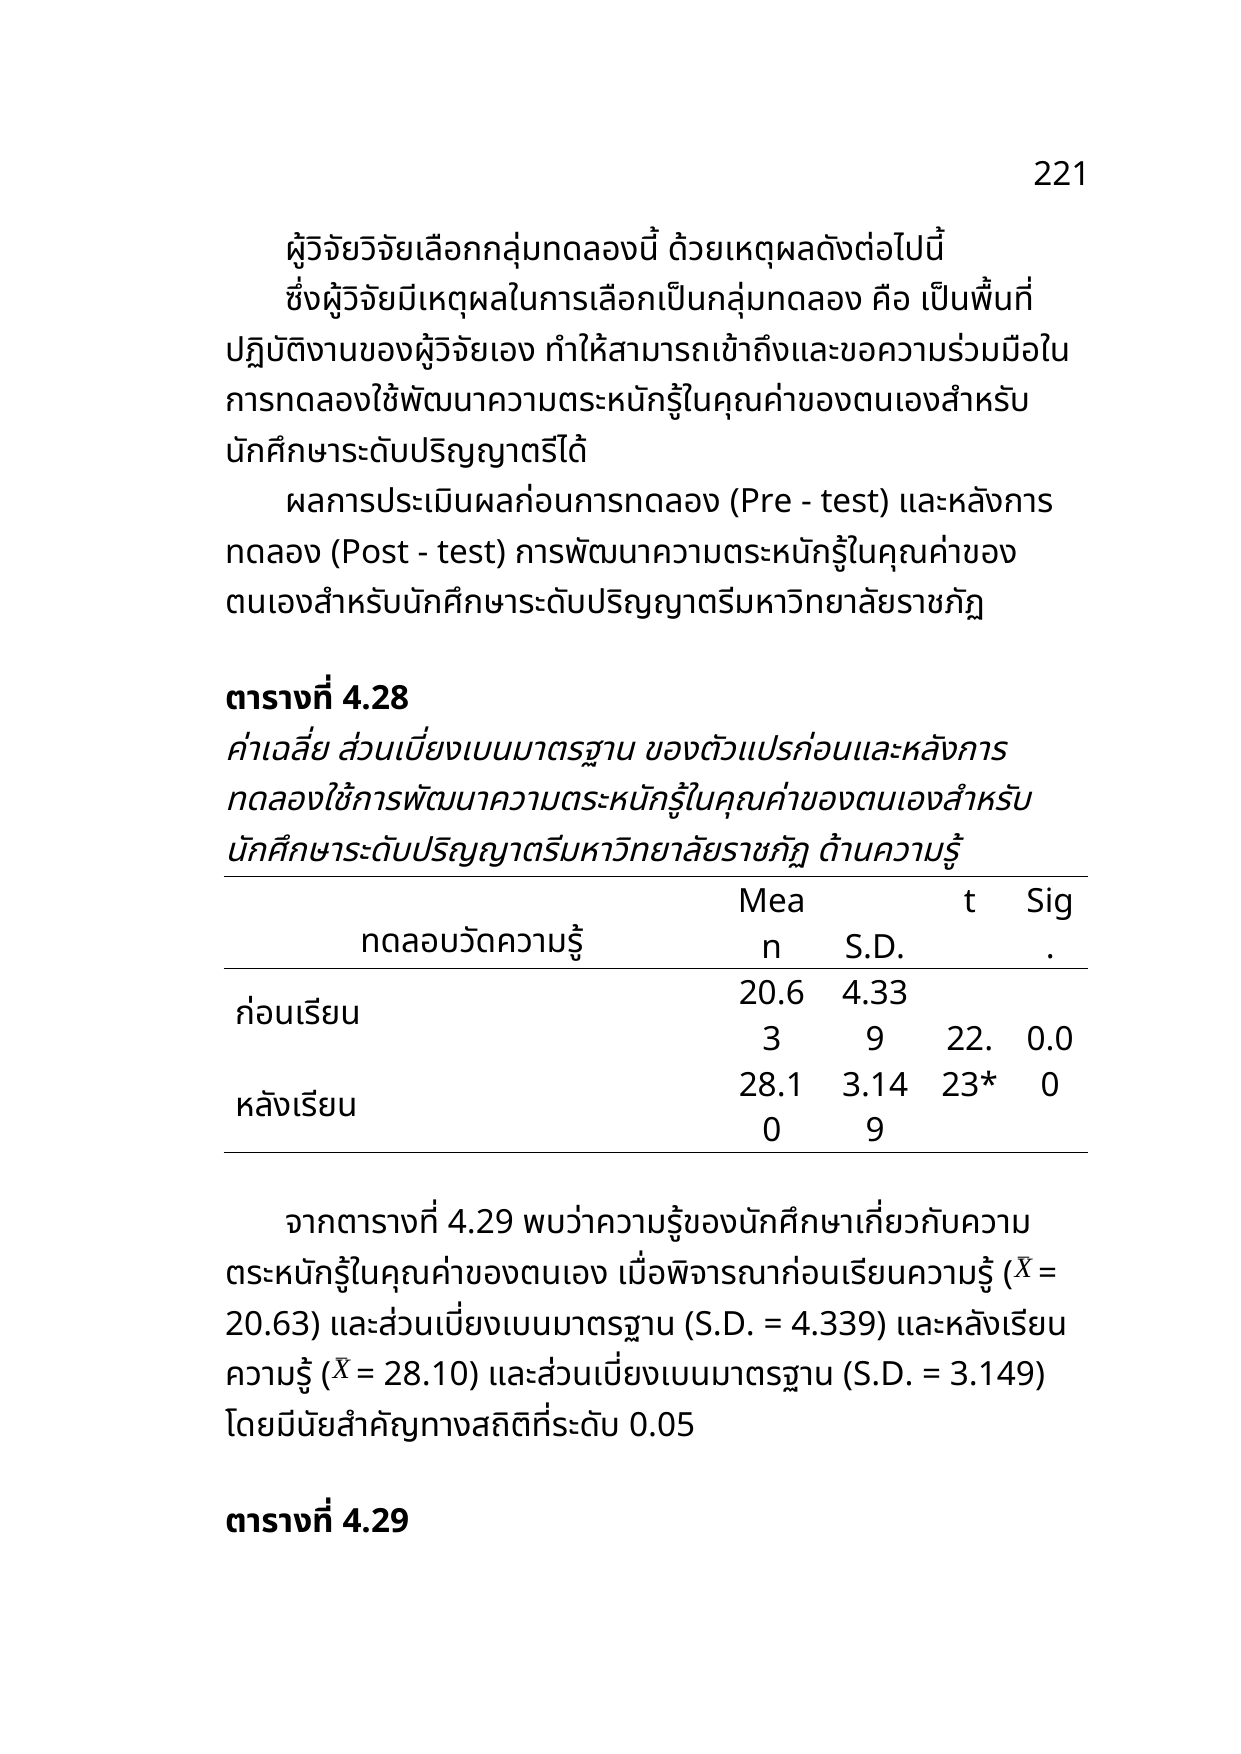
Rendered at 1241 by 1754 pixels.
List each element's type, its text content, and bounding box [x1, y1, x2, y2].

text ซึ่งผู้วิจัยมีเหตุผลในการเลือกเป็นกลุ่มทดลอง คือ เป็นพื้นที่ปฏิบัติงานของผู้วิจัยเอง ทำให้สามารถเข้าถึงและขอความร่วมมือในการทดลองใช้พัฒนาความตระหนักรู้ในคุณค่าของตนเองสำหรับนักศึกษาระดับปริญญาตรีได้ [225, 275, 1090, 477]
table_cell ก่อนเรียน [224, 969, 720, 1060]
table_cell 28.10 [720, 1060, 823, 1152]
table_header S.D. [823, 877, 926, 968]
table_header t [926, 877, 1012, 968]
table_cell 0.00 [1013, 969, 1087, 1152]
text ผลการประเมินผลก่อนการทดลอง (Pre - test) และหลังการทดลอง (Post - test) การพัฒนาความตระหนักรู้ในคุณค่าของตนเองสำหรับนักศึกษาระดับปริญญาตรีมหาวิทยาลัยราชภัฏ [225, 477, 1090, 629]
text ค่าเฉลี่ย ส่วนเบี่ยงเบนมาตรฐาน ของตัวแปรก่อนและหลังการทดลองใช้การพัฒนาความตระหนักรู้ในคุณค่าของตนเองสำหรับนักศึกษาระดับปริญญาตรีมหาวิทยาลัยราชภัฏ ด้านความรู้ [225, 725, 1090, 876]
text ตารางที่ 4.29 [225, 1497, 1090, 1547]
table_cell 4.339 [823, 969, 926, 1060]
table_cell 20.63 [720, 969, 823, 1060]
table_cell 3.149 [823, 1060, 926, 1152]
text ผู้วิจัยวิจัยเลือกกลุ่มทดลองนี้ ด้วยเหตุผลดังต่อไปนี้ [225, 225, 1090, 275]
text จากตารางที่ 4.29 พบว่าความรู้ของนักศึกษาเกี่ยวกับความตระหนักรู้ในคุณค่าของตนเอง เมื่อพิจารณาก่อนเรียนความรู้ (= 20.63) และส่วนเบี่ยงเบนมาตรฐาน (S.D. = 4.339) และหลังเรียนความรู้ (= 28.10) และส่วนเบี่ยงเบนมาตรฐาน (S.D. = 3.149) โดยมีนัยสำคัญทางสถิติที่ระดับ 0.05 [225, 1198, 1090, 1451]
table_header Mean [720, 877, 823, 968]
table_header Sig. [1013, 877, 1087, 968]
text ตารางที่ 4.28 [225, 674, 1090, 725]
table_cell หลังเรียน [224, 1060, 720, 1152]
table_header ทดลอบวัดความรู้ [224, 877, 720, 968]
table_cell 22.23* [926, 969, 1012, 1152]
